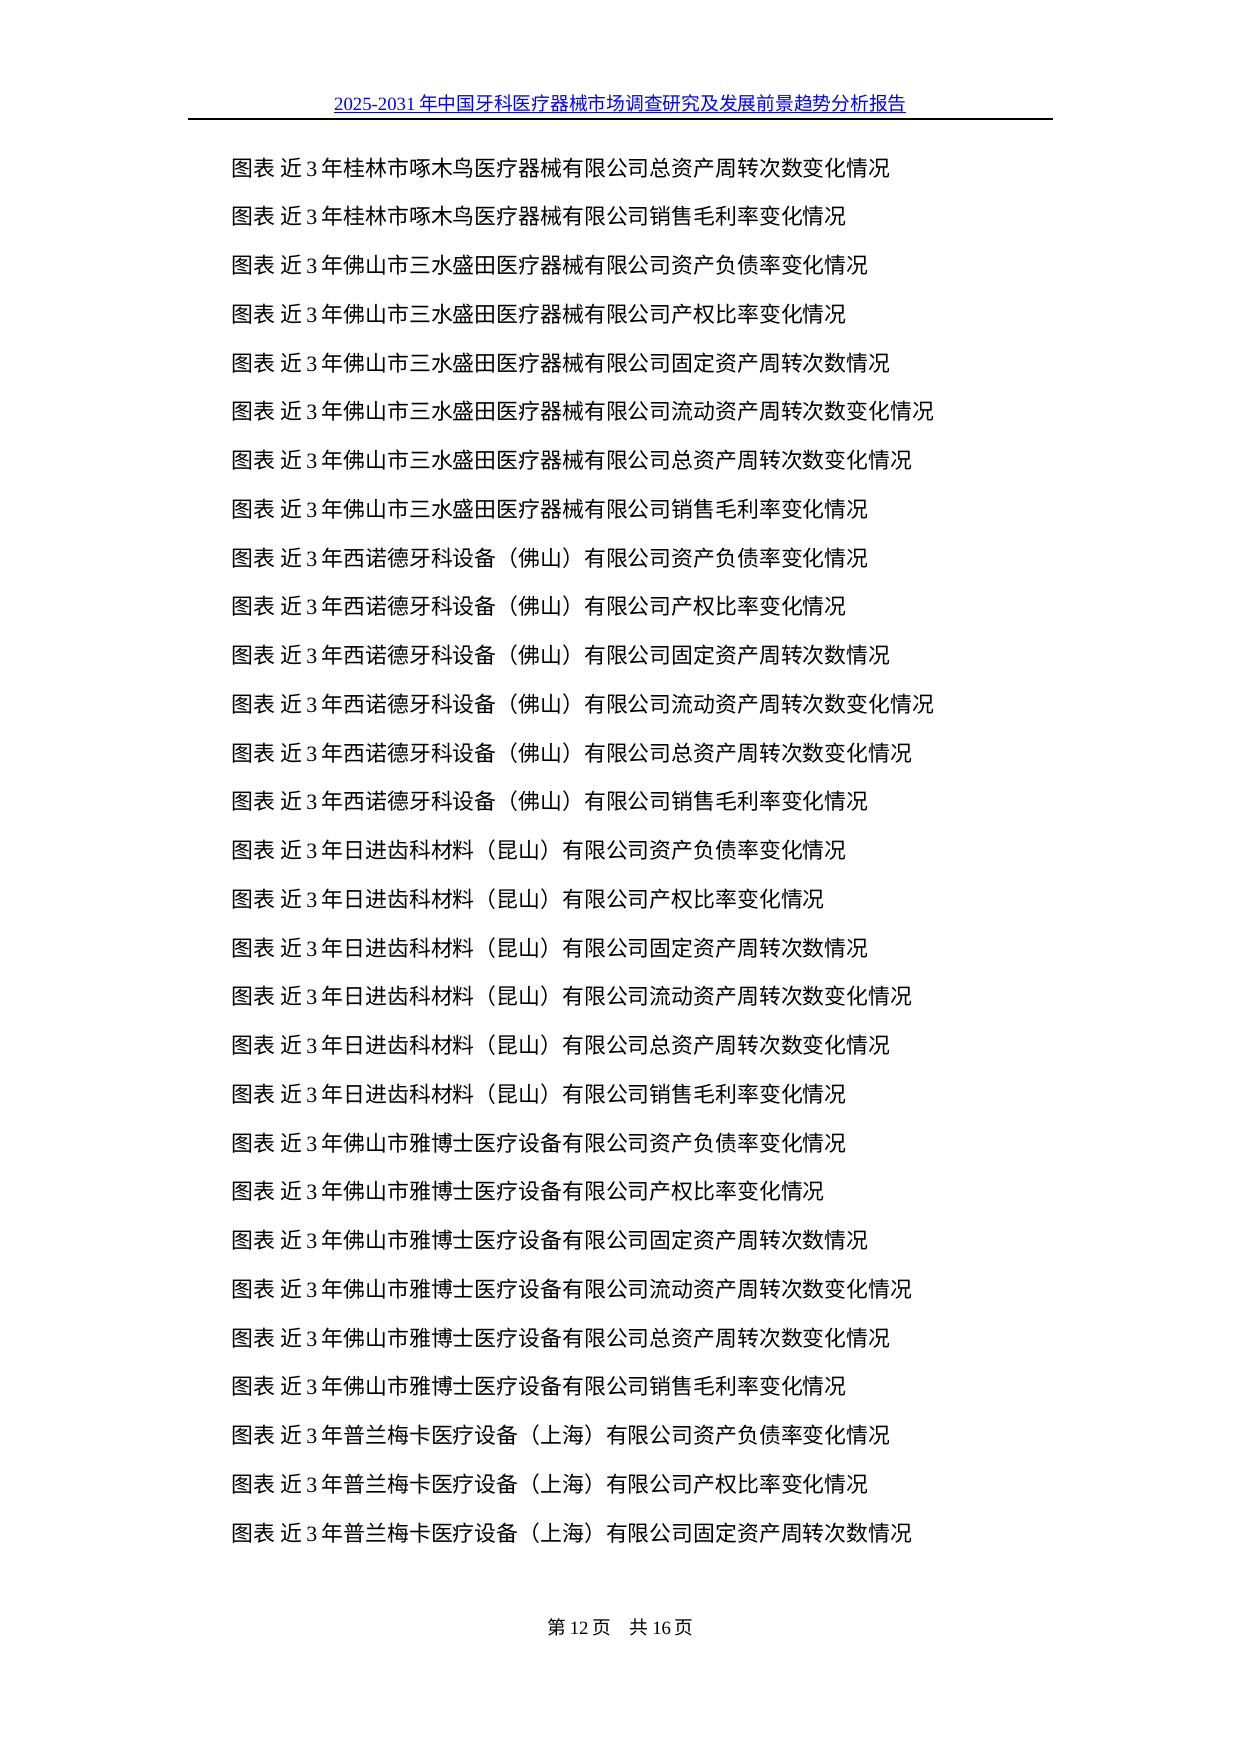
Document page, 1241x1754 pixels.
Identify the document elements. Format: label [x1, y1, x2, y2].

text [187, 150, 1053, 1548]
